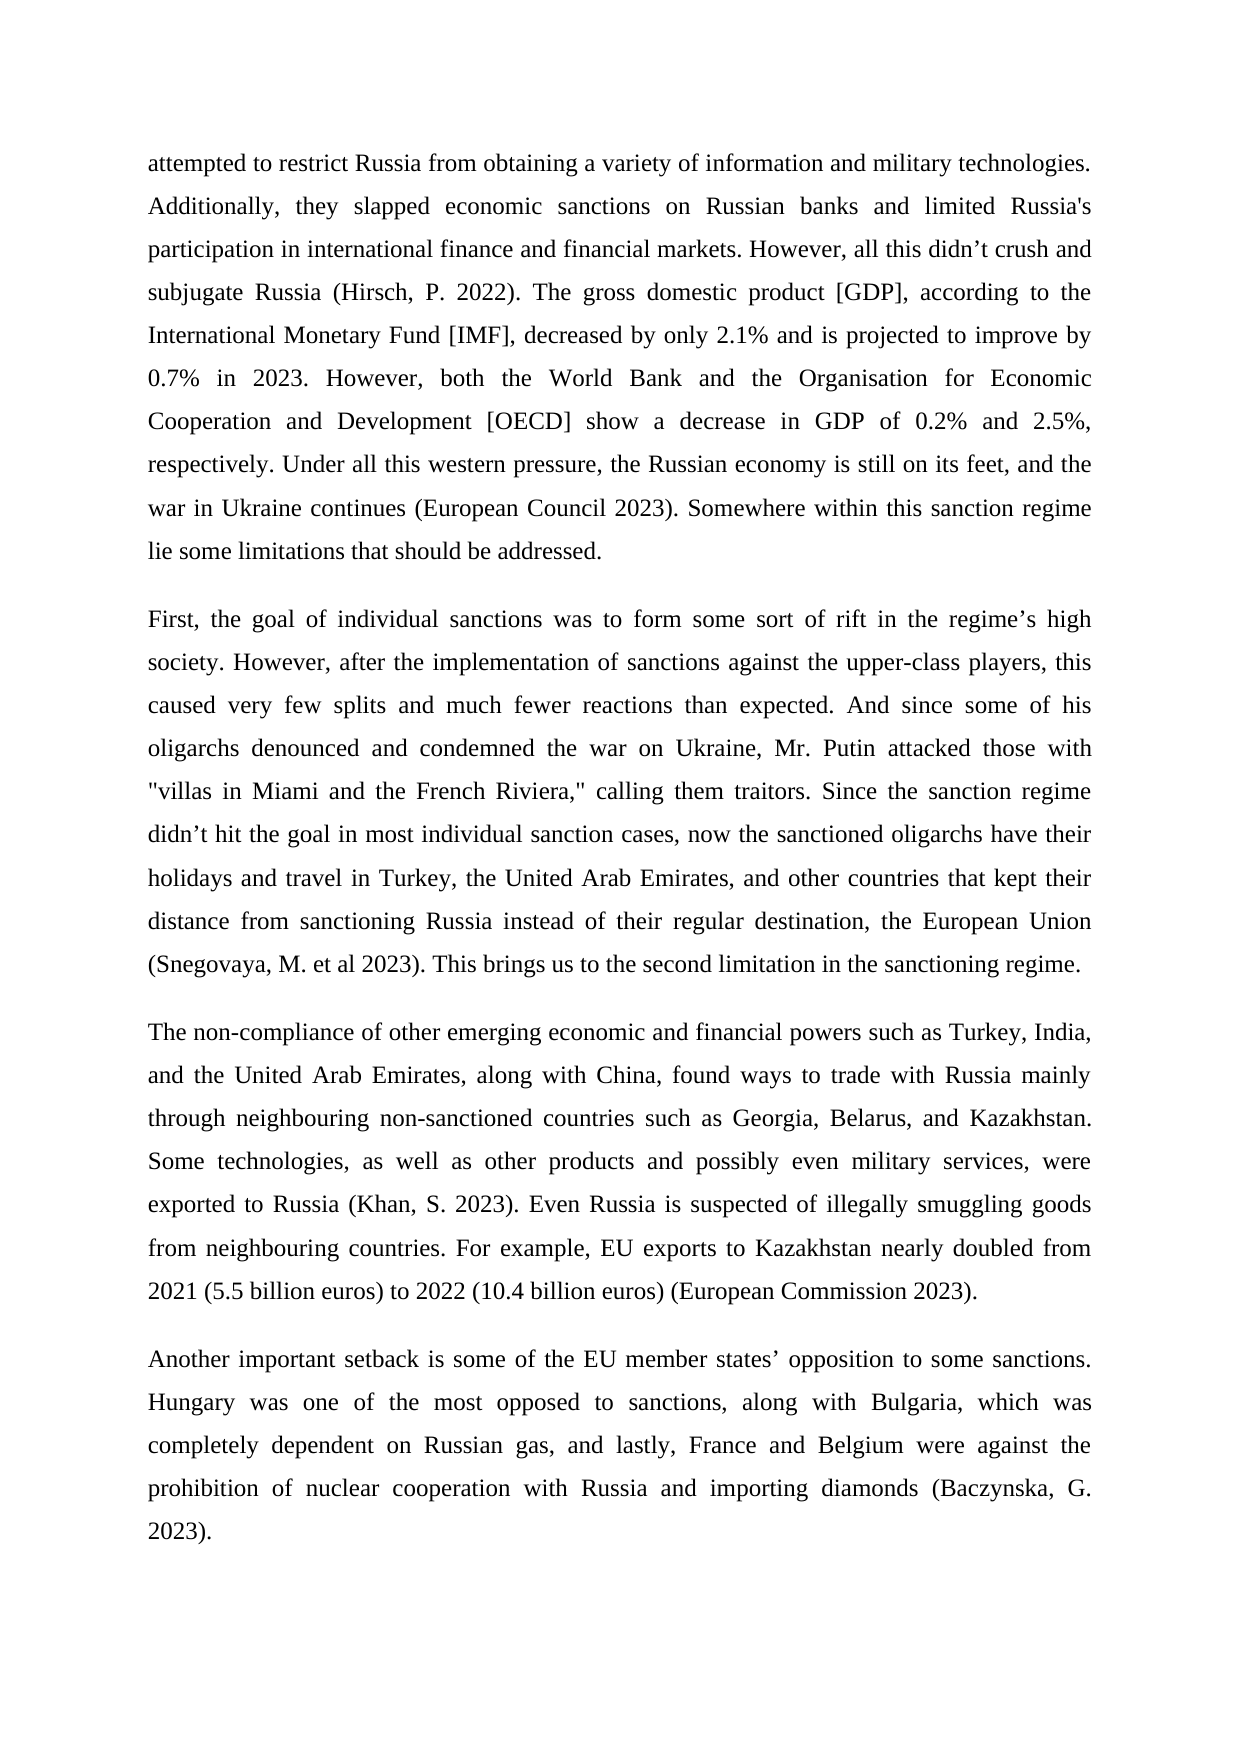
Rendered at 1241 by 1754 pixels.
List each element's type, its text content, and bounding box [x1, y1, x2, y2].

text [148, 148, 1093, 564]
text Another important setback is some of the EU member states’ opposition to some sanctions. Hungary was one of the most opposed to sanctions, along with Bulgaria, which was completely dependent on Russian gas, and lastly, France and Belgium were against the prohibition of nuclear cooperation with Russia and importing diamonds (Baczynska, G. 2023). [148, 1344, 1093, 1545]
text The non-compliance of other emerging economic and financial powers such as Turkey, India, and the United Arab Emirates, along with China, found ways to trade with Russia mainly through neighbouring non-sanctioned countries such as Georgia, Belarus, and Kazakhstan. Some technologies, as well as other products and possibly even military services, were exported to Russia (Khan, S. 2023). Even Russia is suspected of illegally smuggling goods from neighbouring countries. For example, EU exports to Kazakhstan nearly doubled from 2021 (5.5 billion euros) to 2022 (10.4 billion euros) (European Commission 2023). [148, 1017, 1093, 1304]
text First, the goal of individual sanctions was to form some sort of rift in the regime’s high society. However, after the implementation of sanctions against the upper-class players, this caused very few splits and much fewer reactions than expected. And since some of his oligarchs denounced and condemned the war on Ukraine, Mr. Putin attacked those with "villas in Miami and the French Riviera," calling them traitors. Since the sanction regime didn’t hit the goal in most individual sanction cases, now the sanctioned oligarchs have their holidays and travel in Turkey, the United Arab Emirates, and other countries that kept their distance from sanctioning Russia instead of their regular destination, the European Union (Snegovaya, M. et al 2023). This brings us to the second limitation in the sanctioning regime. [148, 604, 1093, 978]
